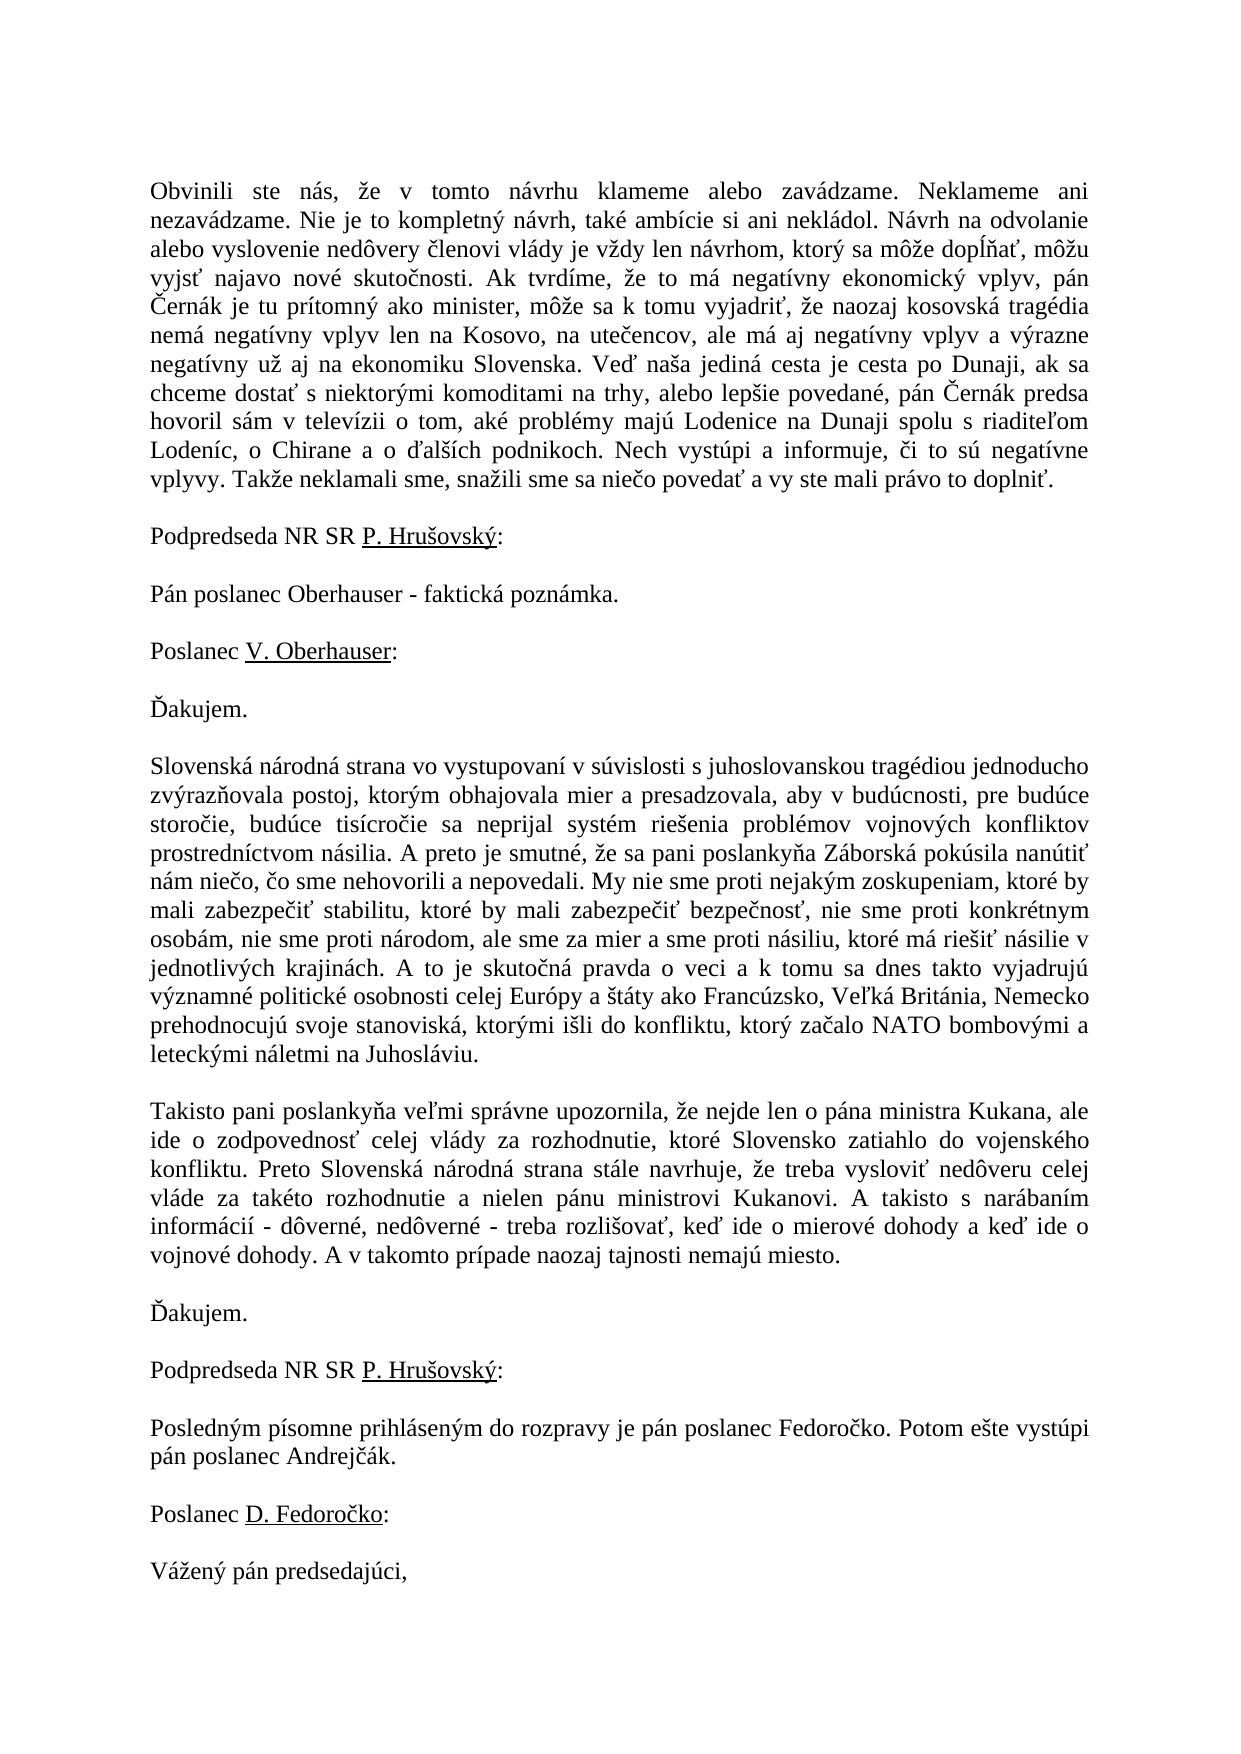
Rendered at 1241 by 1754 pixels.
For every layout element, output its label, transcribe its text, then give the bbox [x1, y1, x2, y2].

text Slovenská národná strana vo vystupovaní v súvislosti s juhoslovanskou tragédiou jednoducho zvýrazňovala postoj, ktorým obhajovala mier a presadzovala, aby v budúcnosti, pre budúce storočie, budúce tisícročie sa neprijal systém riešenia problémov vojnových konfliktov prostredníctvom násilia. A preto je smutné, že sa pani poslankyňa Záborská pokúsila nanútiť nám niečo, čo sme nehovorili a nepovedali. My nie sme proti nejakým zoskupeniam, ktoré by mali zabezpečiť stabilitu, ktoré by mali zabezpečiť bezpečnosť, nie sme proti konkrétnym osobám, nie sme proti národom, ale sme za mier a sme proti násiliu, ktoré má riešiť násilie v jednotlivých krajinách. A to je skutočná pravda o veci a k tomu sa dnes takto vyjadrujú významné politické osobnosti celej Európy a štáty ako Francúzsko, Veľká Británia, Nemecko prehodnocujú svoje stanoviská, ktorými išli do konfliktu, ktorý začalo NATO bombovými a leteckými náletmi na Juhosláviu. [150, 751, 1090, 1068]
text Obvinili ste nás, že v tomto návrhu klameme alebo zavádzame. Neklameme ani nezavádzame. Nie je to kompletný návrh, také ambície si ani nekládol. Návrh na odvolanie alebo vyslovenie nedôvery členovi vlády je vždy len návrhom, ktorý sa môže dopĺňať, môžu vyjsť najavo nové skutočnosti. Ak tvrdíme, že to má negatívny ekonomický vplyv, pán Černák je tu prítomný ako minister, môže sa k tomu vyjadriť, že naozaj kosovská tragédia nemá negatívny vplyv len na Kosovo, na utečencov, ale má aj negatívny vplyv a výrazne negatívny už aj na ekonomiku Slovenska. Veď naša jediná cesta je cesta po Dunaji, ak sa chceme dostať s niektorými komoditami na trhy, alebo lepšie povedané, pán Černák predsa hovoril sám v televízii o tom, aké problémy majú Lodenice na Dunaji spolu s riaditeľom Lodeníc, o Chirane a o ďalších podnikoch. Nech vystúpi a informuje, či to sú negatívne vplyvy. Takže neklamali sme, snažili sme sa niečo povedať a vy ste mali právo to doplniť. [150, 176, 1090, 493]
text Takisto pani poslankyňa veľmi správne upozornila, že nejde len o pána ministra Kukana, ale ide o zodpovednosť celej vlády za rozhodnutie, ktoré Slovensko zatiahlo do vojenského konfliktu. Preto Slovenská národná strana stále navrhuje, že treba vysloviť nedôveru celej vláde za takéto rozhodnutie a nielen pánu ministrovi Kukanovi. A takisto s narábaním informácií - dôverné, nedôverné - treba rozlišovať, keď ide o mierové dohody a keď ide o vojnové dohody. A v takomto prípade naozaj tajnosti nemajú miesto. [150, 1096, 1090, 1269]
text Ďakujem. [150, 694, 1090, 723]
text Posledným písomne prihláseným do rozpravy je pán poslanec Fedoročko. Potom ešte vystúpi pán poslanec Andrejčák. [150, 1413, 1090, 1470]
text Podpredseda NR SR P. Hrušovský: [150, 1355, 1090, 1384]
text Vážený pán predsedajúci, [150, 1556, 1090, 1585]
text Podpredseda NR SR P. Hrušovský: [150, 521, 1090, 550]
text Pán poslanec Oberhauser - faktická poznámka. [150, 579, 1090, 608]
text Poslanec D. Fedoročko: [150, 1499, 1090, 1528]
text Poslanec V. Oberhauser: [150, 636, 1090, 665]
text Ďakujem. [150, 1298, 1090, 1326]
